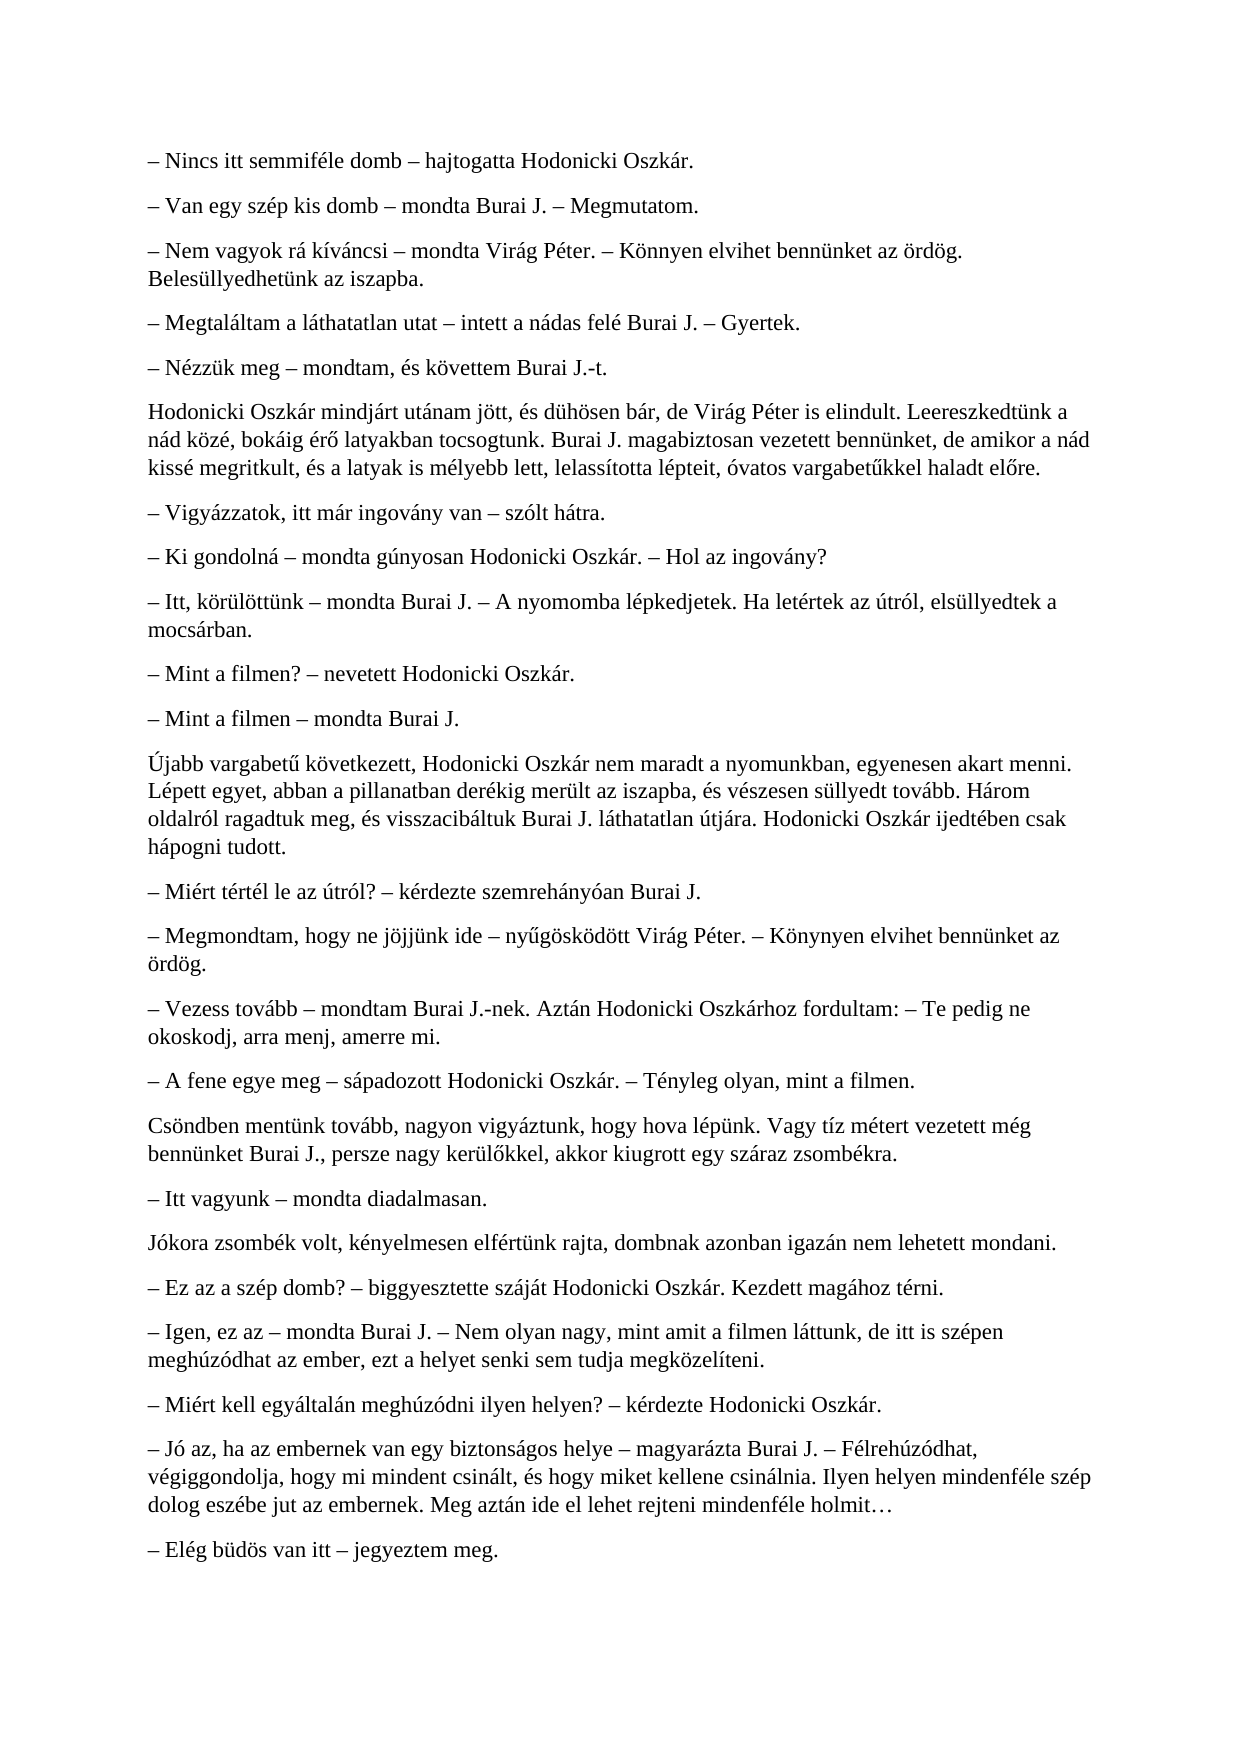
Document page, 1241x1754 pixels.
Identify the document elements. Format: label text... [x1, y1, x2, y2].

text – A fene egye meg – sápadozott Hodonicki Oszkár. – Tényleg olyan, mint a filmen. [148, 1068, 1093, 1094]
text Csöndben mentünk tovább, nagyon vigyáztunk, hogy hova lépünk. Vagy tíz métert vezetett még bennünket Burai J., persze nagy kerülőkkel, akkor kiugrott egy száraz zsombékra. [148, 1112, 1093, 1166]
text – Igen, ez az – mondta Burai J. – Nem olyan nagy, mint amit a filmen láttunk, de itt is szépen meghúzódhat az ember, ezt a helyet senki sem tudja megközelíteni. [148, 1318, 1093, 1373]
text Jókora zsombék volt, kényelmesen elfértünk rajta, dombnak azonban igazán nem lehetett mondani. [148, 1229, 1093, 1256]
text – Jó az, ha az embernek van egy biztonságos helye – magyarázta Burai J. – Félrehúzódhat, végiggondolja, hogy mi mindent csinált, és hogy miket kellene csinálnia. Ilyen helyen mindenféle szép dolog eszébe jut az embernek. Meg aztán ide el lehet rejteni mindenféle holmit… [148, 1436, 1093, 1518]
text – Vigyázzatok, itt már ingovány van – szólt hátra. [148, 499, 1093, 525]
text – Nem vagyok rá kíváncsi – mondta Virág Péter. – Könnyen elvihet bennünket az ördög. Belesüllyedhetünk az iszapba. [148, 237, 1093, 291]
text – Ez az a szép domb? – biggyesztette száját Hodonicki Oszkár. Kezdett magához térni. [148, 1274, 1093, 1300]
text – Miért tértél le az útról? – kérdezte szemrehányóan Burai J. [148, 878, 1093, 904]
text – Megtaláltam a láthatatlan utat – intett a nádas felé Burai J. – Gyertek. [148, 309, 1093, 336]
text – Vezess tovább – mondtam Burai J.-nek. Aztán Hodonicki Oszkárhoz fordultam: – Te pedig ne okoskodj, arra menj, amerre mi. [148, 995, 1093, 1049]
text – Mint a filmen – mondta Burai J. [148, 705, 1093, 731]
text – Megmondtam, hogy ne jöjjünk ide – nyűgösködött Virág Péter. – Könynyen elvihet bennünket az ördög. [148, 923, 1093, 977]
text – Itt, körülöttünk – mondta Burai J. – A nyomomba lépkedjetek. Ha letértek az útról, elsüllyedtek a mocsárban. [148, 588, 1093, 642]
text – Nincs itt semmiféle domb – hajtogatta Hodonicki Oszkár. [148, 148, 1093, 174]
text Hodonicki Oszkár mindjárt utánam jött, és dühösen bár, de Virág Péter is elindult. Leereszkedtünk a nád közé, bokáig érő latyakban tocsogtunk. Burai J. magabiztosan vezetett bennünket, de amikor a nád kissé megritkult, és a latyak is mélyebb lett, lelassította lépteit, óvatos vargabetűkkel haladt előre. [148, 398, 1093, 481]
text – Van egy szép kis domb – mondta Burai J. – Megmutatom. [148, 192, 1093, 218]
text Újabb vargabetű következett, Hodonicki Oszkár nem maradt a nyomunkban, egyenesen akart menni. Lépett egyet, abban a pillanatban derékig merült az iszapba, és vészesen süllyedt tovább. Három oldalról ragadtuk meg, és visszacibáltuk Burai J. láthatatlan útjára. Hodonicki Oszkár ijedtében csak hápogni tudott. [148, 750, 1093, 860]
text – Itt vagyunk – mondta diadalmasan. [148, 1185, 1093, 1211]
text – Miért kell egyáltalán meghúzódni ilyen helyen? – kérdezte Hodonicki Oszkár. [148, 1391, 1093, 1417]
text – Elég büdös van itt – jegyeztem meg. [148, 1536, 1093, 1562]
text – Ki gondolná – mondta gúnyosan Hodonicki Oszkár. – Hol az ingovány? [148, 543, 1093, 570]
text – Nézzük meg – mondtam, és követtem Burai J.-t. [148, 354, 1093, 380]
text – Mint a filmen? – nevetett Hodonicki Oszkár. [148, 661, 1093, 687]
